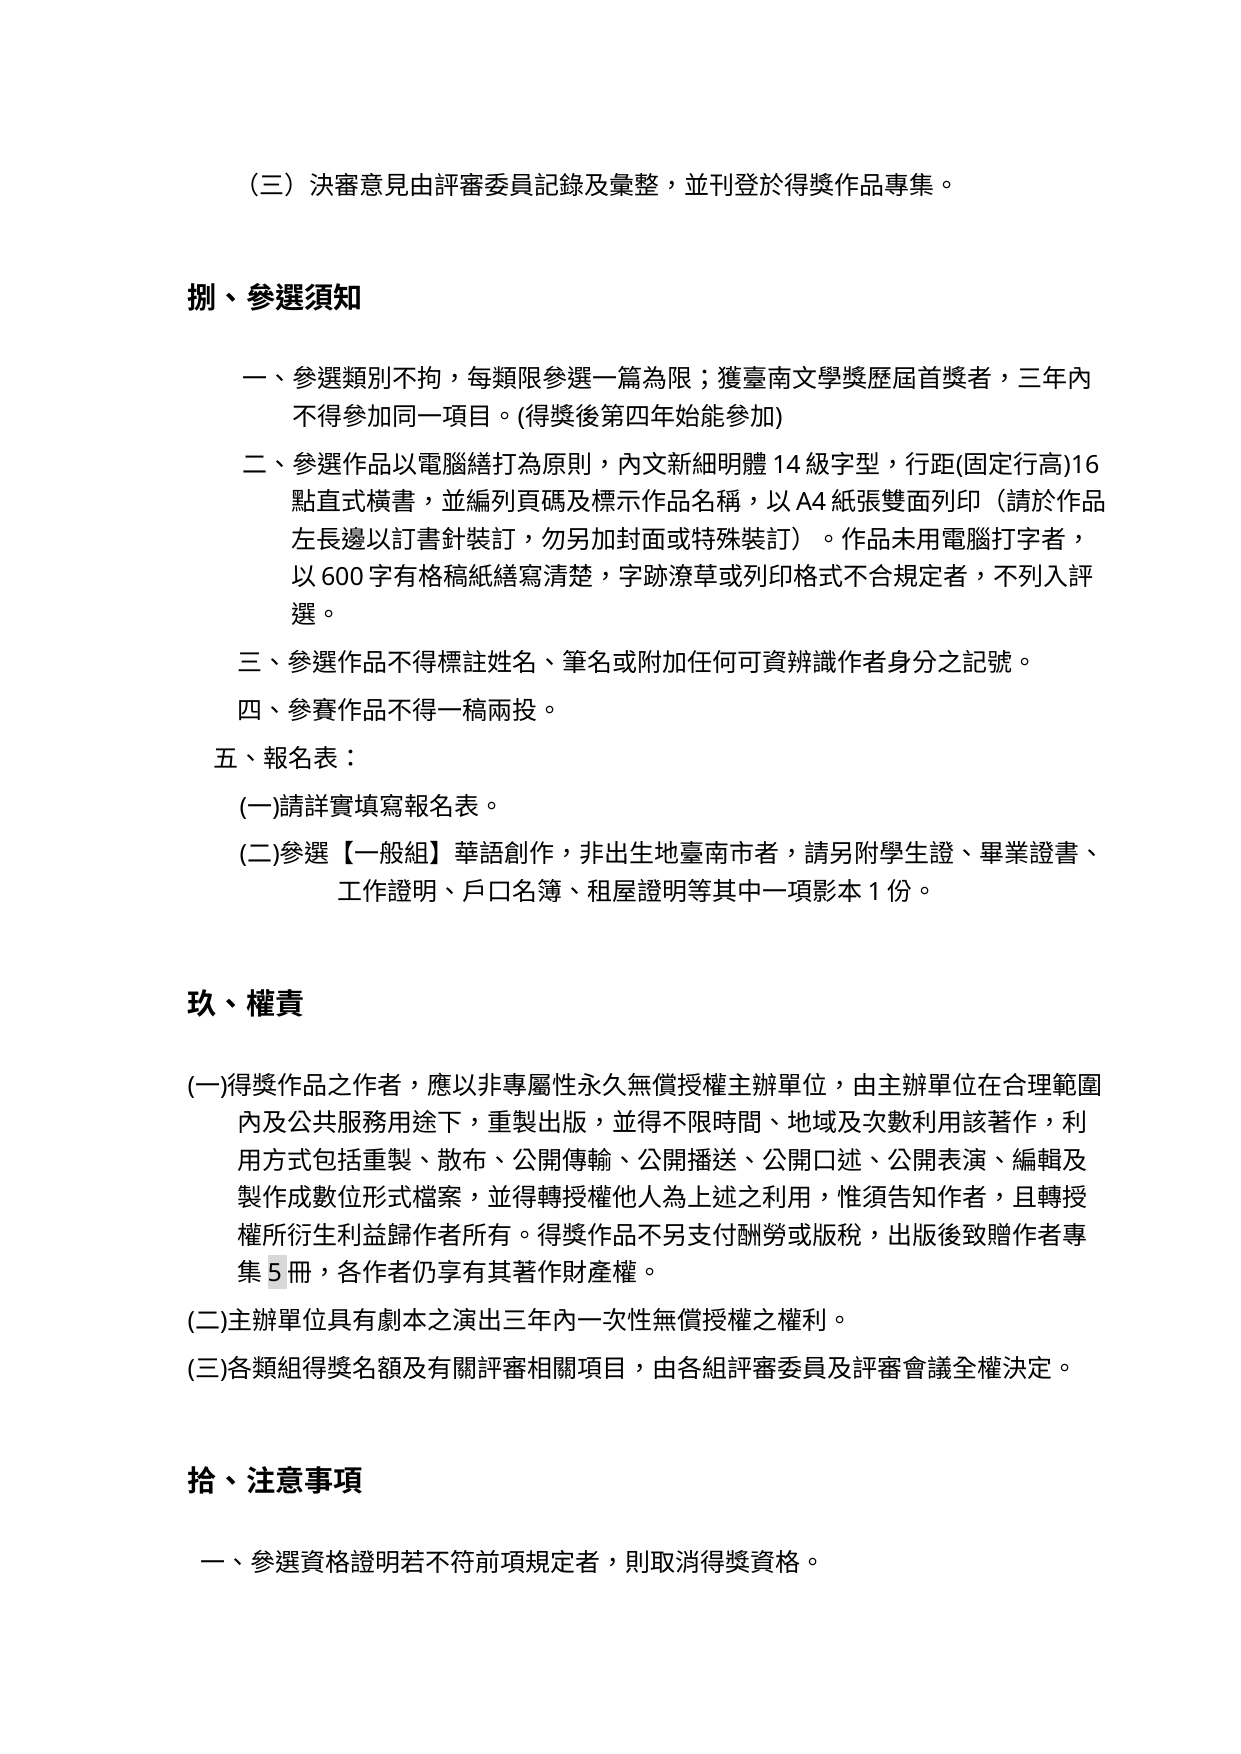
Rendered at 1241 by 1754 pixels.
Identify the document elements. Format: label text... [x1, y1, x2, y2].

text (一)請詳實填寫報名表。 [187, 785, 1107, 823]
text (三)各類組得獎名額及有關評審相關項目，由各組評審委員及評審會議全權決定。 [187, 1348, 1107, 1385]
text 一、參選資格證明若不符前項規定者，則取消得獎資格。 [187, 1542, 1107, 1579]
text (二)參選【一般組】華語創作，非出生地臺南市者，請另附學生證、畢業證書、工作證明、戶口名簿、租屋證明等其中一項影本1份。 [187, 833, 1107, 908]
text 捌、參選須知 [187, 258, 1107, 333]
text 四、參賽作品不得一稿兩投。 [187, 689, 1107, 727]
text 二、參選作品以電腦繕打為原則，內文新細明體14級字型，行距(固定行高)16點直式橫書，並編列頁碼及標示作品名稱，以A4紙張雙面列印（請於作品左長邊以訂書針裝訂，勿另加封面或特殊裝訂）。作品未用電腦打字者，以600字有格稿紙繕寫清楚，字跡潦草或列印格式不合規定者，不列入評選。 [242, 444, 1107, 631]
text (一)得獎作品之作者，應以非專屬性永久無償授權主辦單位，由主辦單位在合理範圍內及公共服務用途下，重製出版，並得不限時間、地域及次數利用該著作，利用方式包括重製、散布、公開傳輸、公開播送、公開口述、公開表演、編輯及製作成數位形式檔案，並得轉授權他人為上述之利用，惟須告知作者，且轉授權所衍生利益歸作者所有。得獎作品不另支付酬勞或版稅，出版後致贈作者專集5冊，各作者仍享有其著作財產權。 [187, 1064, 1107, 1289]
text 五、報名表： [187, 737, 1107, 775]
text (二)主辦單位具有劇本之演出三年內一次性無償授權之權利。 [187, 1300, 1107, 1337]
text （三）決審意見由評審委員記錄及彙整，並刊登於得獎作品專集。 [209, 164, 1107, 202]
text 三、參選作品不得標註姓名、筆名或附加任何可資辨識作者身分之記號。 [187, 642, 1107, 679]
text 一、參選類別不拘，每類限參選一篇為限；獲臺南文學獎歷屆首獎者，三年內不得參加同一項目。(得獎後第四年始能參加) [242, 358, 1107, 433]
text 拾、注意事項 [187, 1442, 1107, 1517]
text 玖、權責 [187, 964, 1107, 1039]
